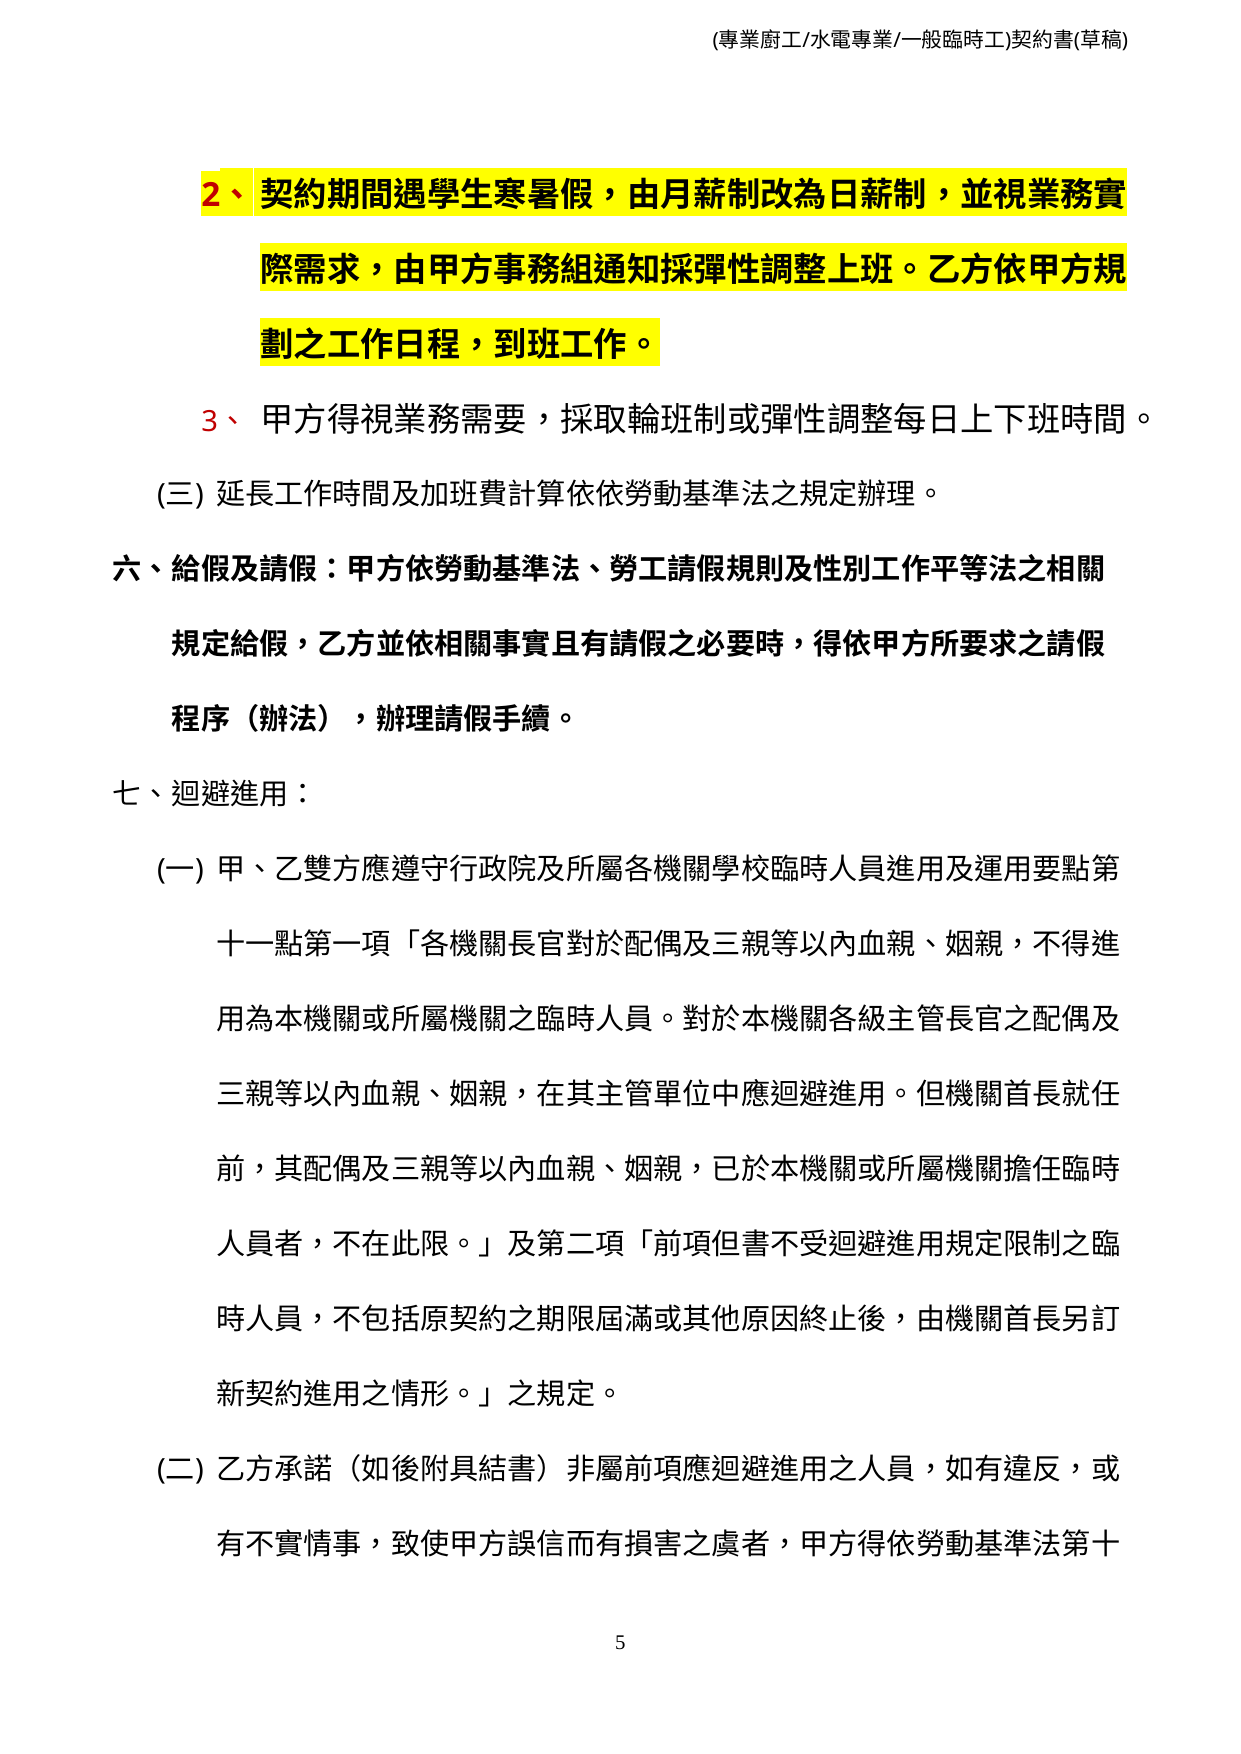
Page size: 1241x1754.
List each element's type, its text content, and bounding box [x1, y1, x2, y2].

list 迴避進用： [112, 754, 1128, 829]
list 甲、乙雙方應遵守行政院及所屬各機關學校臨時人員進用及運用要點第十一點第一項「各機關長官對於配偶及三親等以內血親、姻親，不得進用為本機關或所屬機關之臨時人員。對於本機關各級主管長官之配偶及三親等以內血親、姻親，在其主管單位中應迴避進用。但機關首長就任前，其配偶及三親等以內血親、姻親，已於本機關或所屬機關擔任臨時人員者，不在此限。」及第二項「前項但書不受迴避進用規定限制之臨時人員，不包括原契約之期限屆滿或其他原因終止後，由機關首長另訂新契約進用之情形。」之規定。 [157, 829, 1128, 1429]
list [157, 1429, 1128, 1579]
list 延長工作時間及加班費計算依依勞動基準法之規定辦理。 [157, 454, 1128, 529]
list 契約期間遇學生寒暑假，由月薪制改為日薪制，並視業務實際需求，由甲方事務組通知採彈性調整上班。乙方依甲方規劃之工作日程，到班工作。 [201, 154, 1128, 379]
list 甲方得視業務需要，採取輪班制或彈性調整每日上下班時間。 [201, 379, 1128, 454]
list 給假及請假：甲方依勞動基準法、勞工請假規則及性別工作平等法之相關規定給假，乙方並依相關事實且有請假之必要時，得依甲方所要求之請假程序（辦法），辦理請假手續。 [112, 529, 1128, 754]
